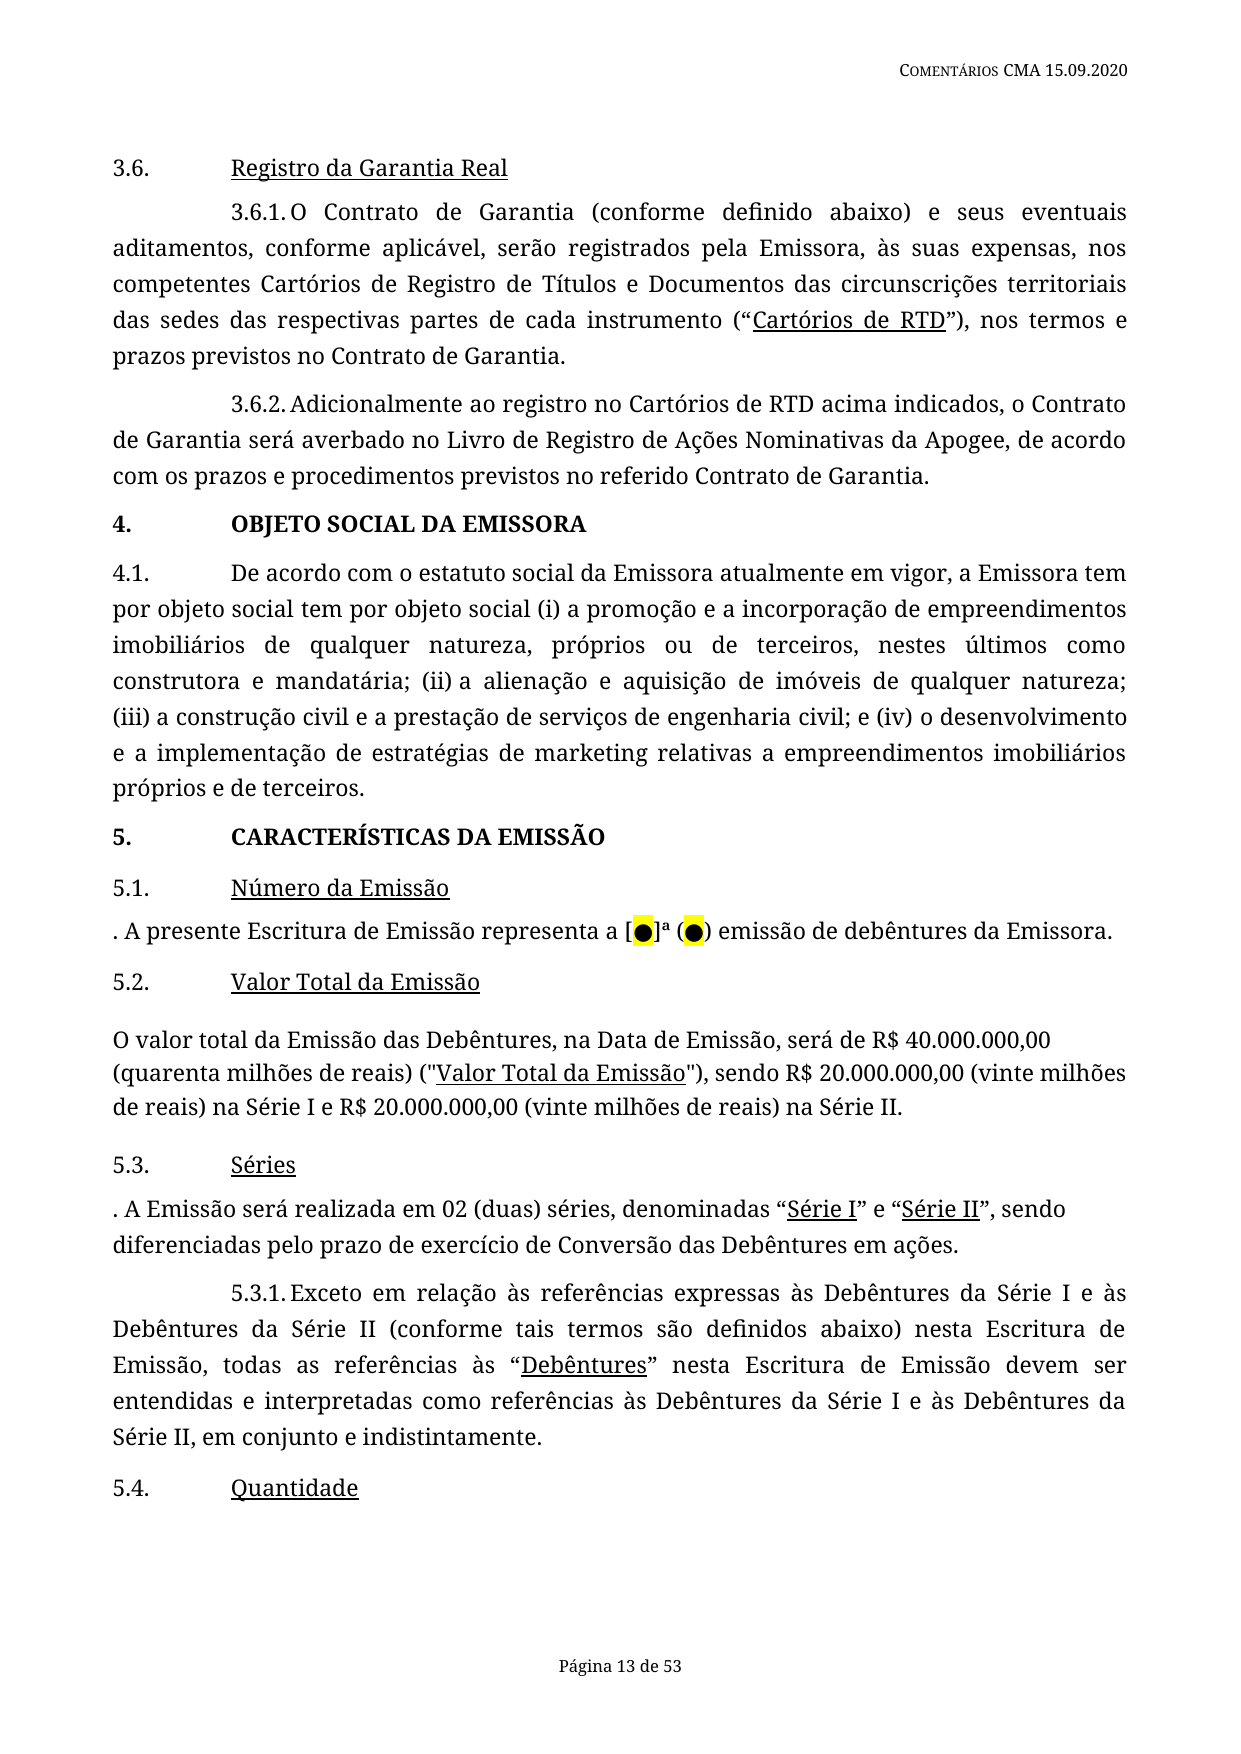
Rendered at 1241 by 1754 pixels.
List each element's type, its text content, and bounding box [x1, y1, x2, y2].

text . A presente Escritura de Emissão representa a [●]ª (●) emissão de debêntures da Emissora. [112, 915, 633, 946]
text . A Emissão será realizada em 02 (duas) séries, denominadas “Série I” e “Série II”, sendo diferenciadas pelo prazo de exercício de Conversão das Debêntures em ações. [112, 1193, 1128, 1260]
subtitle OBJETO SOCIAL DA EMISSORA [112, 508, 1128, 539]
subtitle Registro da Garantia Real [112, 150, 1128, 183]
text Adicionalmente ao registro no Cartórios de RTD acima indicados, o Contrato de Garantia será averbado no Livro de Registro de Ações Nominativas da Apogee, de acordo com os prazos e procedimentos previstos no referido Contrato de Garantia. [112, 388, 1128, 491]
text Exceto em relação às referências expressas às Debêntures da Série I e às Debêntures da Série II (conforme tais termos são definidos abaixo) nesta Escritura de Emissão, todas as referências às “Debêntures” nesta Escritura de Emissão devem ser entendidas e interpretadas como referências às Debêntures da Série I e às Debêntures da Série II, em conjunto e indistintamente. [112, 1277, 1128, 1452]
text De acordo com o estatuto social da Emissora atualmente em vigor, a Emissora tem por objeto social tem por objeto social (i) a promoção e a incorporação de empreendimentos imobiliários de qualquer natureza, próprios ou de terceiros, nestes últimos como construtora e mandatária; (ii) a alienação e aquisição de imóveis de qualquer natureza; (iii) a construção civil e a prestação de serviços de engenharia civil; e (iv) o desenvolvimento e a implementação de estratégias de marketing relativas a empreendimentos imobiliários próprios e de terceiros. [112, 557, 1128, 804]
text O Contrato de Garantia (conforme definido abaixo) e seus eventuais aditamentos, conforme aplicável, serão registrados pela Emissora, às suas expensas, nos competentes Cartórios de Registro de Títulos e Documentos das circunscrições territoriais das sedes das respectivas partes de cada instrumento (“Cartórios de RTD”), nos termos e prazos previstos no Contrato de Garantia. [112, 196, 1128, 371]
subtitle Séries [112, 1147, 1128, 1180]
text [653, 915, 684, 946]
text O valor total da Emissão das Debêntures, na Data de Emissão, será de R$ 40.000.000,00 (quarenta milhões de reais) ("Valor Total da Emissão"), sendo R$ 20.000.000,00 (vinte milhões de reais) na Série I e R$ 20.000.000,00 (vinte milhões de reais) na Série II. [112, 1022, 1128, 1122]
subtitle Valor Total da Emissão [112, 963, 1128, 997]
subtitle Número da Emissão [112, 869, 1128, 903]
subtitle Quantidade [112, 1469, 1128, 1503]
text . A presente Escritura de Emissão representa a [●]ª (●) emissão de debêntures da Emissora. [704, 915, 1128, 946]
subtitle CARACTERÍSTICAS DA EMISSÃO [112, 821, 1128, 852]
